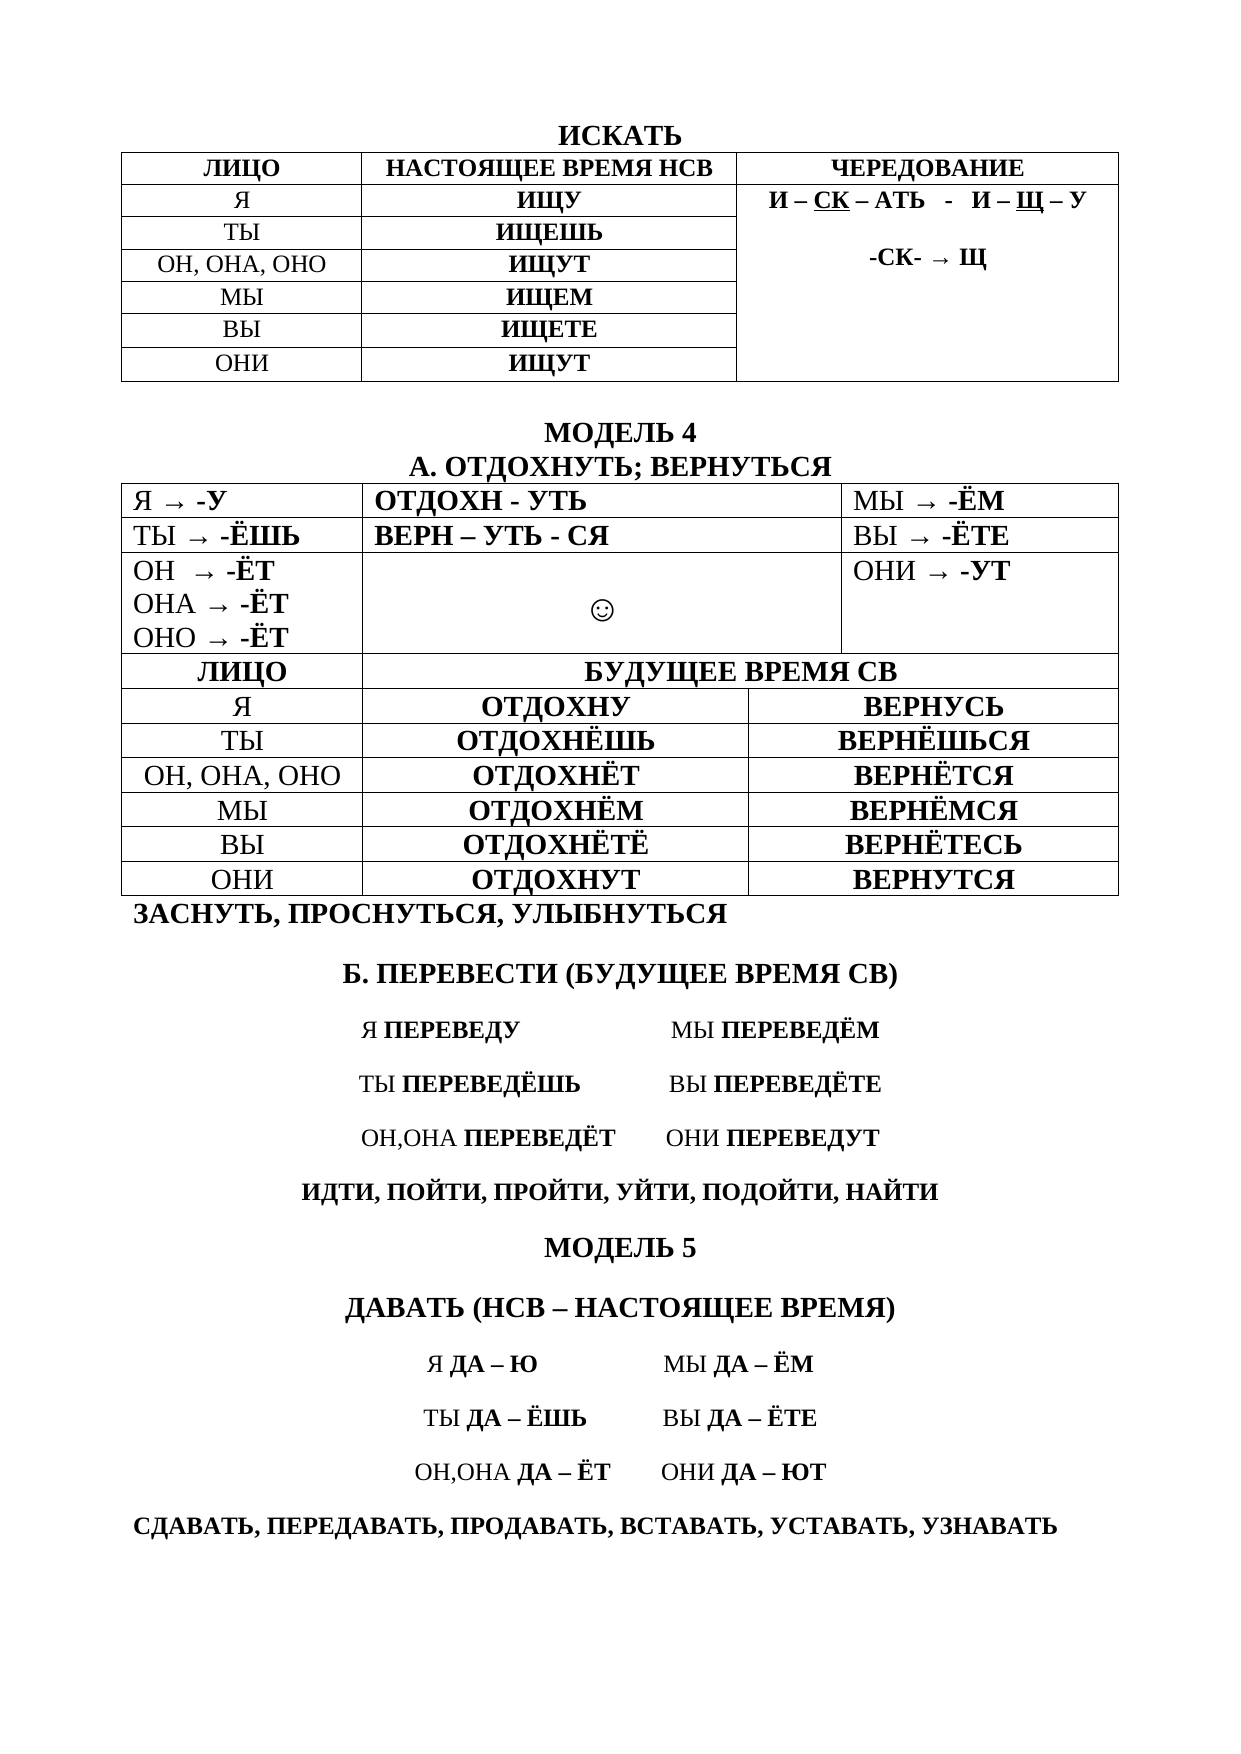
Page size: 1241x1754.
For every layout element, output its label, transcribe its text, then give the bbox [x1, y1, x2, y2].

table_cell ИЩЕТЕ [362, 314, 736, 347]
table_cell ЛИЦО [122, 654, 362, 688]
table_cell ВЫ [122, 827, 362, 861]
text Я ПЕРЕВЕДУ МЫ ПЕРЕВЕДЁМ [133, 1015, 1107, 1044]
table_cell ИЩЕМ [362, 282, 736, 313]
text ЗАСНУТЬ, ПРОСНУТЬСЯ, УЛЫБНУТЬСЯ [133, 896, 1107, 930]
table_cell ВЕРНЁТСЯ [749, 758, 1118, 792]
table_header ОТДОХН - УТЬ [363, 484, 841, 517]
table_cell ИЩЕШЬ [362, 217, 736, 248]
table_cell Я [122, 689, 362, 722]
table_cell ВЕРНУСЬ [749, 689, 1118, 722]
table_cell ТЫ [122, 724, 362, 757]
table_cell ВЫ → -ЁТЕ [842, 518, 1118, 552]
table_cell ОНИ [122, 862, 362, 895]
table_cell ВЕРНУТСЯ [749, 862, 1118, 895]
table_cell ТЫ [122, 217, 361, 248]
table_cell ОН, ОНА, ОНО [122, 250, 361, 281]
table_cell ИЩУ [362, 185, 736, 216]
table_cell И – СК – АТЬ - И – Щ – У -СК- → Щ [737, 185, 1118, 381]
text ИДТИ, ПОЙТИ, ПРОЙТИ, УЙТИ, ПОДОЙТИ, НАЙТИ [133, 1177, 1107, 1206]
text МОДЕЛЬ 5 [133, 1231, 1107, 1264]
text А. ОТДОХНУТЬ; ВЕРНУТЬСЯ [133, 449, 1107, 482]
table_cell ИЩУТ [362, 250, 736, 281]
table_header МЫ → -ЁМ [842, 484, 1118, 517]
table_cell ВЕРНЁМСЯ [749, 793, 1118, 826]
table_cell ☺ [363, 553, 841, 653]
table_cell ВЕРН – УТЬ - СЯ [363, 518, 841, 552]
table_cell ВЕРНЁШЬСЯ [749, 724, 1118, 757]
text ИСКАТЬ [133, 118, 1107, 152]
table_cell ОН, ОНА, ОНО [122, 758, 362, 792]
table_cell ИЩУТ [362, 348, 736, 381]
table_cell ОТДОХНЁШЬ [363, 724, 748, 757]
table_cell МЫ [122, 282, 361, 313]
text ОН,ОНА ДА – ЁТ ОНИ ДА – ЮТ [133, 1457, 1107, 1486]
text ТЫ ДА – ЁШЬ ВЫ ДА – ЁТЕ [133, 1403, 1107, 1432]
text МОДЕЛЬ 4 [133, 415, 1107, 449]
table_cell ВЕРНЁТЕСЬ [749, 827, 1118, 861]
text ОН,ОНА ПЕРЕВЕДЁТ ОНИ ПЕРЕВЕДУТ [133, 1123, 1107, 1152]
table_cell ОТДОХНЁТЁ [363, 827, 748, 861]
table_cell ОТДОХНУ [363, 689, 748, 722]
table_cell ОТДОХНЁТ [363, 758, 748, 792]
text СДАВАТЬ, ПЕРЕДАВАТЬ, ПРОДАВАТЬ, ВСТАВАТЬ, УСТАВАТЬ, УЗНАВАТЬ [133, 1511, 1107, 1540]
table_cell ОНИ [122, 348, 361, 381]
table_header ЧЕРЕДОВАНИЕ [737, 153, 1118, 184]
table_header ЛИЦО [122, 153, 361, 184]
table_cell ОТДОХНУТ [363, 862, 748, 895]
table_cell ТЫ → -ЁШЬ [122, 518, 362, 552]
table_header НАСТОЯЩЕЕ ВРЕМЯ НСВ [362, 153, 736, 184]
table_cell БУДУЩЕЕ ВРЕМЯ СВ [363, 654, 1118, 688]
text ДАВАТЬ (НСВ – НАСТОЯЩЕЕ ВРЕМЯ) [133, 1290, 1107, 1323]
table_cell МЫ [122, 793, 362, 826]
table_cell Я [122, 185, 361, 216]
table_cell ВЫ [122, 314, 361, 347]
table_header Я → -У [122, 484, 362, 517]
text Я ДА – Ю МЫ ДА – ЁМ [133, 1349, 1107, 1378]
text Б. ПЕРЕВЕСТИ (БУДУЩЕЕ ВРЕМЯ СВ) [133, 956, 1107, 989]
table_cell ОН → -ЁТ ОНА → -ЁТ ОНО → -ЁТ [122, 553, 362, 653]
table_cell ОНИ → -УТ [842, 553, 1118, 653]
table_cell ОТДОХНЁМ [363, 793, 748, 826]
text ТЫ ПЕРЕВЕДЁШЬ ВЫ ПЕРЕВЕДЁТЕ [133, 1069, 1107, 1098]
